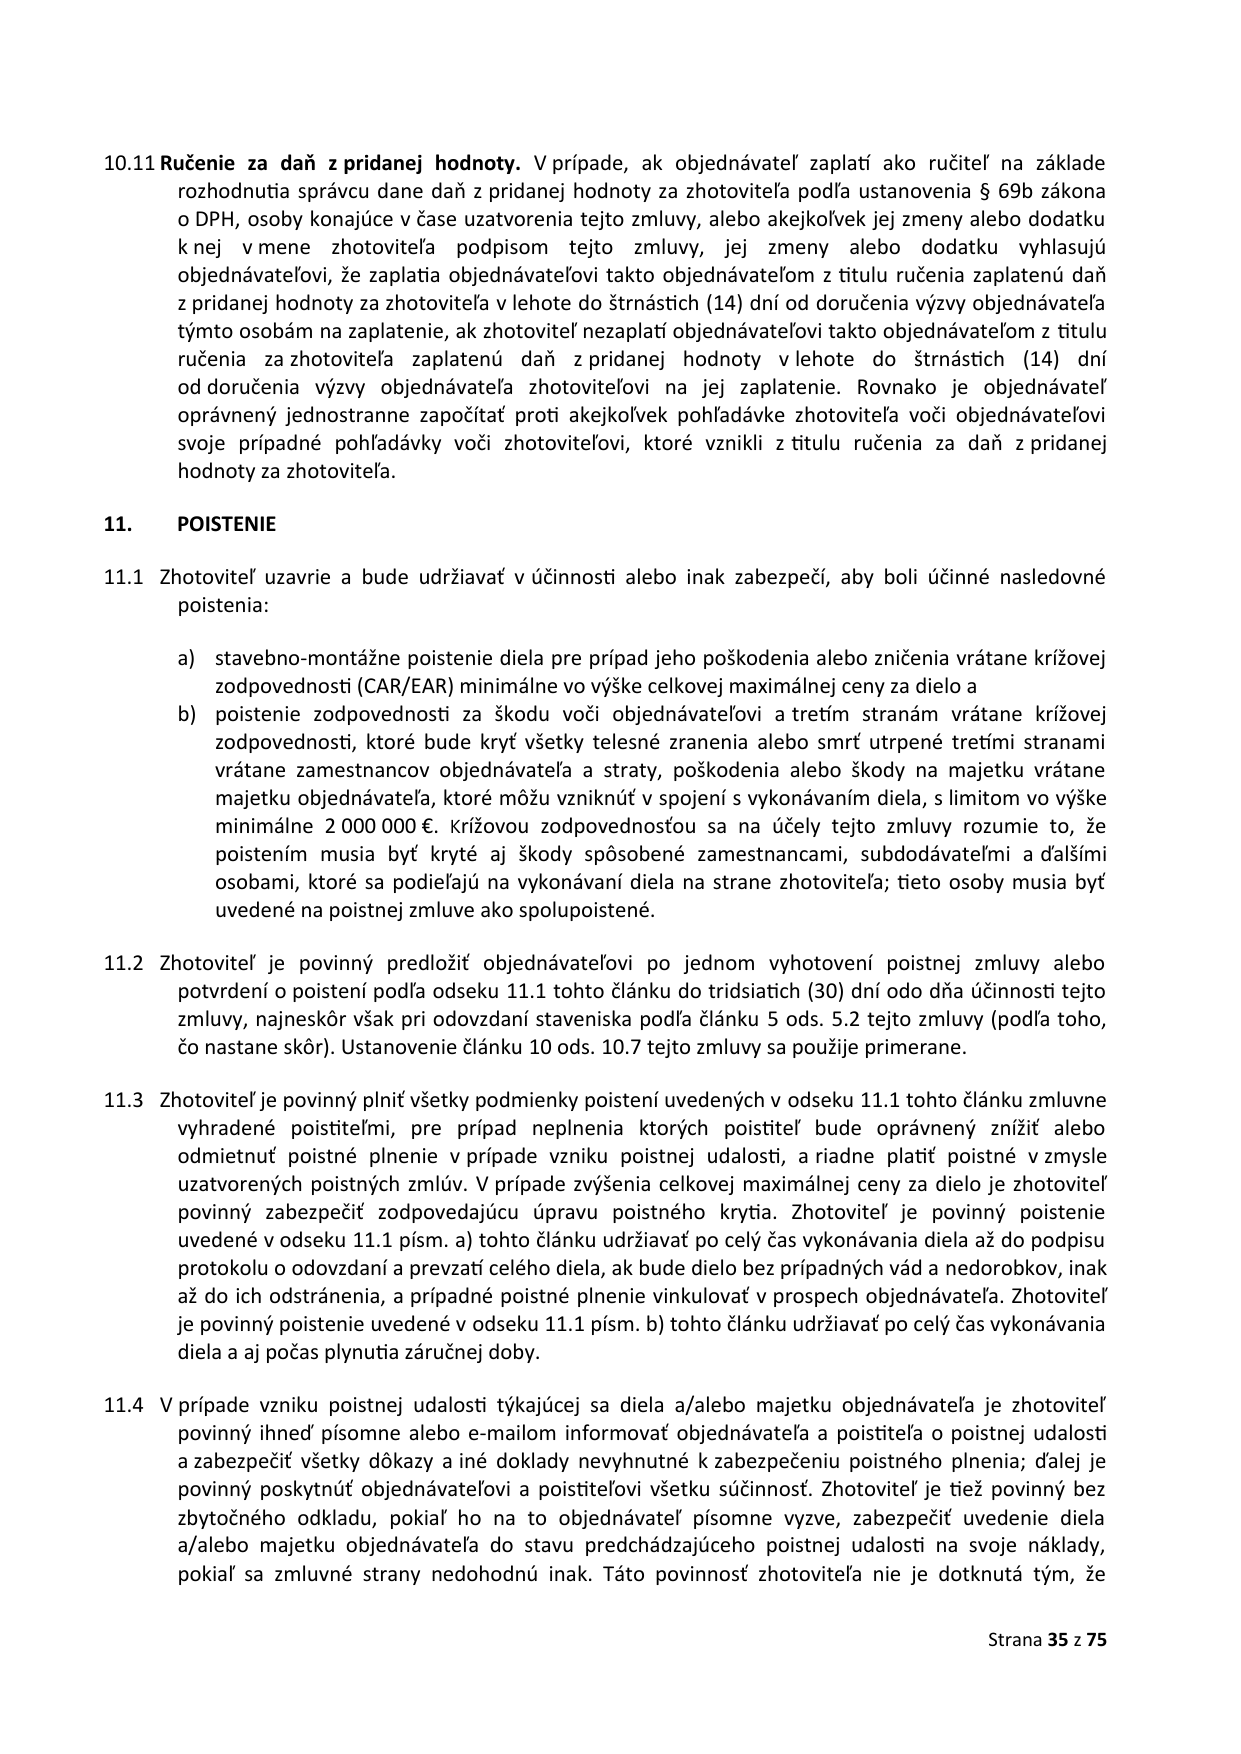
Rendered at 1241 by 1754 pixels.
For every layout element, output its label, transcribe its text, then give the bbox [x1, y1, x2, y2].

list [103, 1391, 1107, 1587]
list stavebno-montážne poistenie diela pre prípad jeho poškodenia alebo zničenia vrátane krížovej zodpovednosti (CAR/EAR) minimálne vo výške celkovej maximálnej ceny za dielo a [177, 643, 1107, 699]
list Zhotoviteľ je povinný predložiť objednávateľovi po jednom vyhotovení poistnej zmluvy alebo potvrdení o poistení podľa odseku 11.1 tohto článku do tridsiatich (30) dní odo dňa účinnosti tejto zmluvy, najneskôr však pri odovzdaní staveniska podľa článku 5 ods. 5.2 tejto zmluvy (podľa toho, čo nastane skôr). Ustanovenie článku 10 ods. 10.7 tejto zmluvy sa použije primerane. [103, 948, 1107, 1060]
list Zhotoviteľ je povinný plniť všetky podmienky poistení uvedených v odseku 11.1 tohto článku zmluvne vyhradené poistiteľmi, pre prípad neplnenia ktorých poistiteľ bude oprávnený znížiť alebo odmietnuť poistné plnenie v prípade vzniku poistnej udalosti, a riadne platiť poistné v zmysle uzatvorených poistných zmlúv. V prípade zvýšenia celkovej maximálnej ceny za dielo je zhotoviteľ povinný zabezpečiť zodpovedajúcu úpravu poistného krytia. Zhotoviteľ je povinný poistenie uvedené v odseku 11.1 písm. a) tohto článku udržiavať po celý čas vykonávania diela až do podpisu protokolu o odovzdaní a prevzatí celého diela, ak bude dielo bez prípadných vád a nedorobkov, inak až do ich odstránenia, a prípadné poistné plnenie vinkulovať v prospech objednávateľa. Zhotoviteľ je povinný poistenie uvedené v odseku 11.1 písm. b) tohto článku udržiavať po celý čas vykonávania diela a aj počas plynutia záručnej doby. [103, 1085, 1107, 1366]
list Ručenie za daň z pridanej hodnoty. V prípade, ak objednávateľ zaplatí ako ručiteľ na základe rozhodnutia správcu dane daň z pridanej hodnoty za zhotoviteľa podľa ustanovenia § 69b zákona o DPH, osoby konajúce v čase uzatvorenia tejto zmluvy, alebo akejkoľvek jej zmeny alebo dodatku k nej v mene zhotoviteľa podpisom tejto zmluvy, jej zmeny alebo dodatku vyhlasujú objednávateľovi, že zaplatia objednávateľovi takto objednávateľom z titulu ručenia zaplatenú daň z pridanej hodnoty za zhotoviteľa v lehote do štrnástich (14) dní od doručenia výzvy objednávateľa týmto osobám na zaplatenie, ak zhotoviteľ nezaplatí objednávateľovi takto objednávateľom z titulu ručenia za zhotoviteľa zaplatenú daň z pridanej hodnoty v lehote do štrnástich (14) dní od doručenia výzvy objednávateľa zhotoviteľovi na jej zaplatenie. Rovnako je objednávateľ oprávnený jednostranne započítať proti akejkoľvek pohľadávke zhotoviteľa voči objednávateľovi svoje prípadné pohľadávky voči zhotoviteľovi, ktoré vznikli z titulu ručenia za daň z pridanej hodnoty za zhotoviteľa. [103, 148, 1107, 484]
subtitle POISTENIE [103, 509, 1107, 537]
text poistenie zodpovednosti za škodu voči objednávateľovi a tretím stranám vrátane krížovej zodpovednosti, ktoré bude kryť všetky telesné zranenia alebo smrť utrpené tretími stranami vrátane zamestnancov objednávateľa a straty, poškodenia alebo škody na majetku vrátane majetku objednávateľa, ktoré môžu vzniknúť v spojení s vykonávaním diela, s limitom vo výške minimálne 2 000 000 €. Krížovou zodpovednosťou sa na účely tejto zmluvy rozumie to, že poistením musia byť kryté aj škody spôsobené zamestnancami, subdodávateľmi a ďalšími osobami, ktoré sa podieľajú na vykonávaní diela na strane zhotoviteľa; tieto osoby musia byť uvedené na poistnej zmluve ako spolupoistené. [177, 699, 1107, 923]
list Zhotoviteľ uzavrie a bude udržiavať v účinnosti alebo inak zabezpečí, aby boli účinné nasledovné poistenia: [103, 562, 1107, 618]
